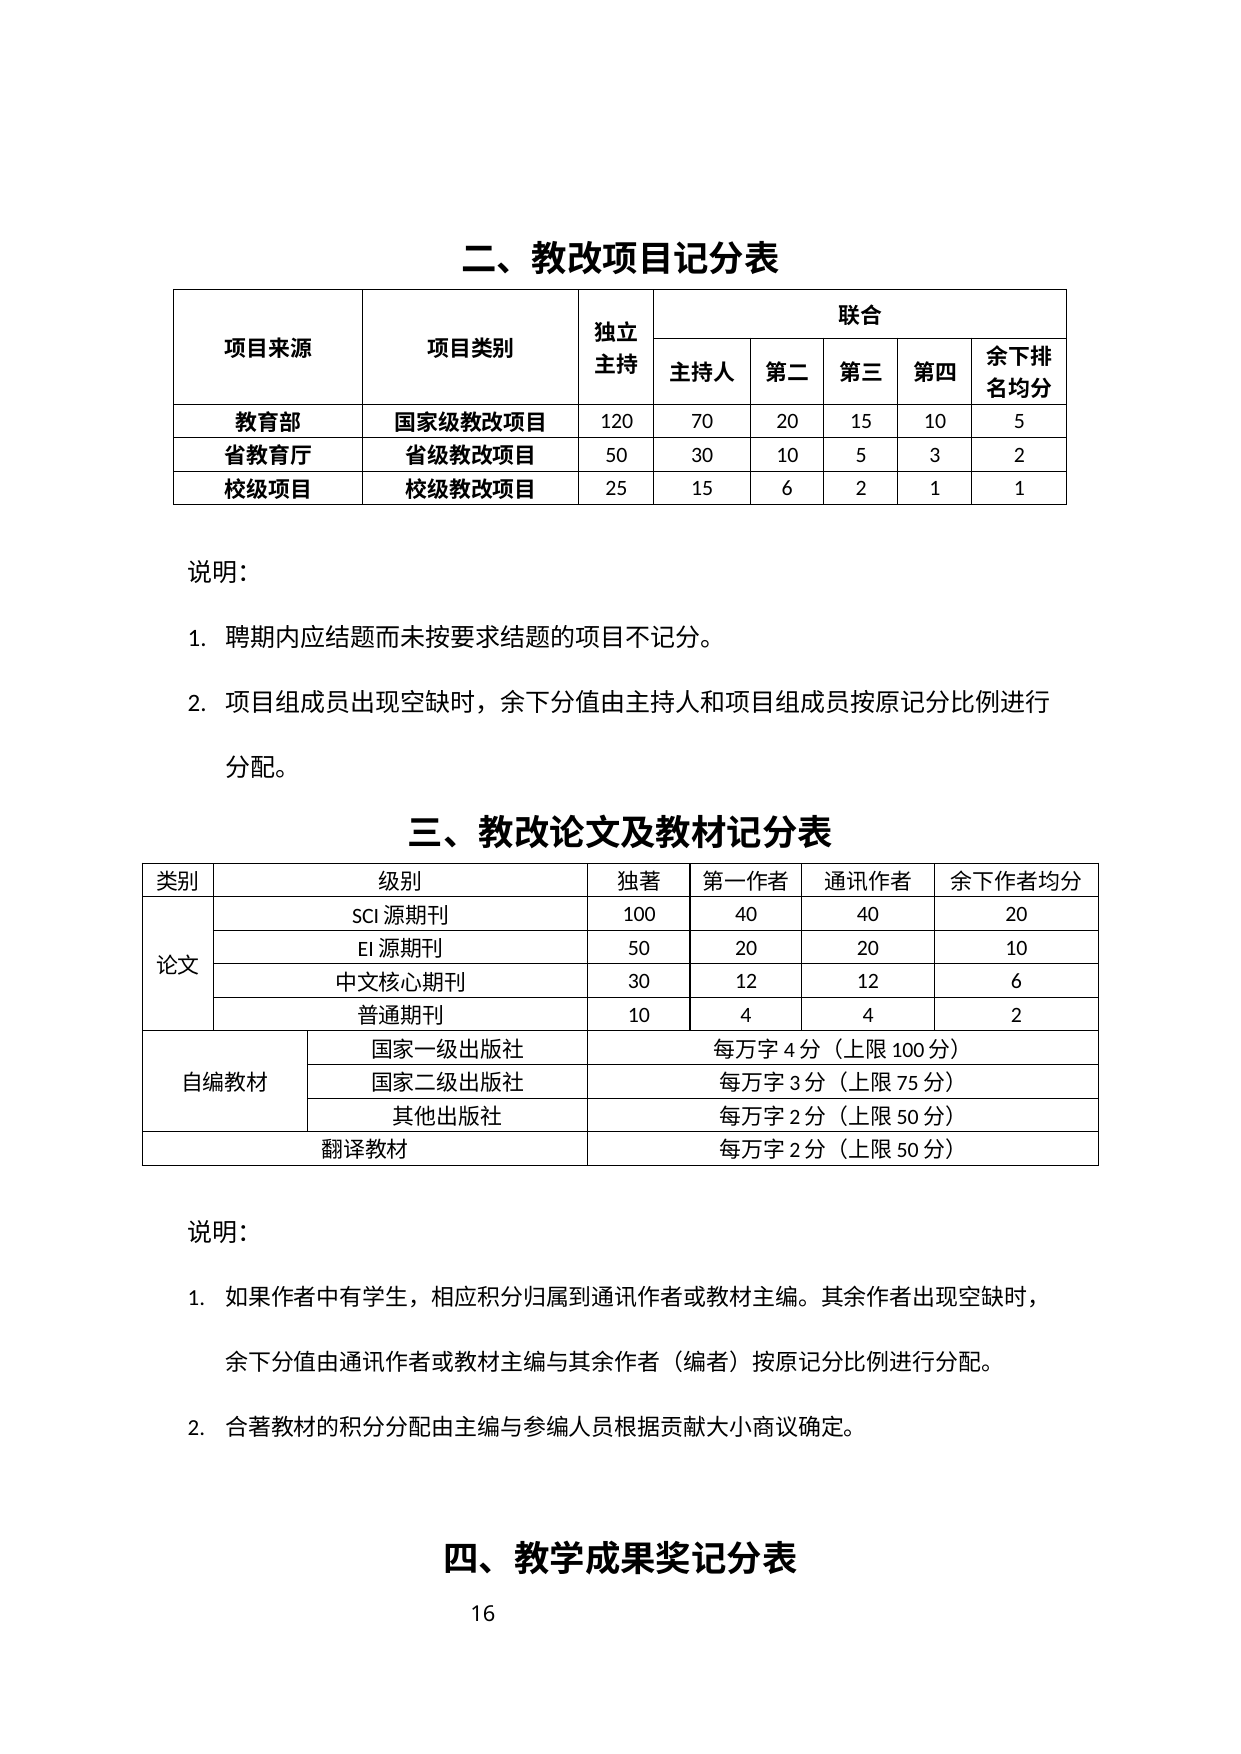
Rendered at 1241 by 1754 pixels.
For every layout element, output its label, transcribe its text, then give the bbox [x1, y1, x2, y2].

table_cell 省教育厅 [174, 438, 362, 471]
table_cell 中文核心期刊 [214, 964, 587, 997]
table_cell 6 [935, 964, 1098, 997]
table_cell 教育部 [174, 405, 362, 437]
table_cell 第三 [824, 339, 897, 403]
table_cell 25 [579, 472, 653, 504]
table_cell 自编教材 [143, 1031, 307, 1131]
table_header 第一作者 [691, 864, 801, 896]
table_cell 30 [654, 438, 750, 471]
table_cell 15 [654, 472, 750, 504]
table_cell 论文 [143, 897, 213, 1030]
table_cell 4 [691, 998, 801, 1030]
list 项目组成员出现空缺时，余下分值由主持人和项目组成员按原记分比例进行分配。 [187, 668, 1053, 798]
table_cell 4 [802, 998, 934, 1030]
table_cell 40 [802, 897, 934, 930]
table_cell 2 [972, 438, 1066, 471]
list 如果作者中有学生，相应积分归属到通讯作者或教材主编。其余作者出现空缺时，余下分值由通讯作者或教材主编与其余作者（编者）按原记分比例进行分配。 [187, 1263, 1053, 1393]
table_header 级别 [214, 864, 587, 896]
table_cell 10 [898, 405, 971, 437]
table_header 余下作者均分 [935, 864, 1098, 896]
table_cell 20 [935, 897, 1098, 930]
table_cell 120 [579, 405, 653, 437]
table_cell 每万字3分（上限75分） [588, 1065, 1098, 1097]
table_header 项目类别 [363, 290, 578, 403]
table_cell 12 [691, 964, 801, 997]
table_cell 其他出版社 [308, 1099, 587, 1131]
table_cell 100 [588, 897, 689, 930]
table_cell EI源期刊 [214, 931, 587, 963]
table_header 项目来源 [174, 290, 362, 403]
table_cell 每万字2分（上限50分） [588, 1099, 1098, 1131]
table_cell 50 [579, 438, 653, 471]
text 说明： [187, 538, 1053, 603]
table_cell 15 [824, 405, 897, 437]
table_cell 10 [935, 931, 1098, 963]
list 合著教材的积分分配由主编与参编人员根据贡献大小商议确定。 [187, 1393, 1053, 1458]
table_cell 2 [824, 472, 897, 504]
table_header 联合 [654, 290, 1066, 337]
table_cell 40 [691, 897, 801, 930]
table_cell 每万字4分（上限100分） [588, 1031, 1098, 1064]
table_cell 20 [802, 931, 934, 963]
table_cell 翻译教材 [143, 1132, 587, 1164]
table_cell SCI源期刊 [214, 897, 587, 930]
table_cell 50 [588, 931, 689, 963]
text 三、教改论文及教材记分表 [187, 798, 1053, 863]
table_cell 普通期刊 [214, 998, 587, 1030]
table_cell 5 [824, 438, 897, 471]
table_header 独立主持 [579, 290, 653, 403]
table_cell 校级项目 [174, 472, 362, 504]
table_cell 70 [654, 405, 750, 437]
table_header 类别 [143, 864, 213, 896]
table_cell 校级教改项目 [363, 472, 578, 504]
table_cell 1 [972, 472, 1066, 504]
text 说明： [187, 1198, 1053, 1263]
table_header 独著 [588, 864, 689, 896]
table_cell 国家级教改项目 [363, 405, 578, 437]
table_cell 12 [802, 964, 934, 997]
table_cell 30 [588, 964, 689, 997]
table_cell 余下排名均分 [972, 339, 1066, 403]
table_cell 1 [898, 472, 971, 504]
table_cell 3 [898, 438, 971, 471]
table_header 通讯作者 [802, 864, 934, 896]
table_cell 每万字2分（上限50分） [588, 1132, 1098, 1164]
table_cell 国家二级出版社 [308, 1065, 587, 1097]
table_cell 6 [751, 472, 823, 504]
table_cell 2 [935, 998, 1098, 1030]
text 二、教改项目记分表 [187, 224, 1053, 289]
table_cell 第四 [898, 339, 971, 403]
table_cell 20 [751, 405, 823, 437]
table_cell 第二 [751, 339, 823, 403]
text 四、教学成果奖记分表 [187, 1523, 1053, 1588]
list 聘期内应结题而未按要求结题的项目不记分。 [187, 603, 1053, 668]
table_cell 10 [588, 998, 689, 1030]
table_cell 10 [751, 438, 823, 471]
table_cell 省级教改项目 [363, 438, 578, 471]
table_cell 国家一级出版社 [308, 1031, 587, 1064]
table_cell 主持人 [654, 339, 750, 403]
table_cell 5 [972, 405, 1066, 437]
table_cell 20 [691, 931, 801, 963]
